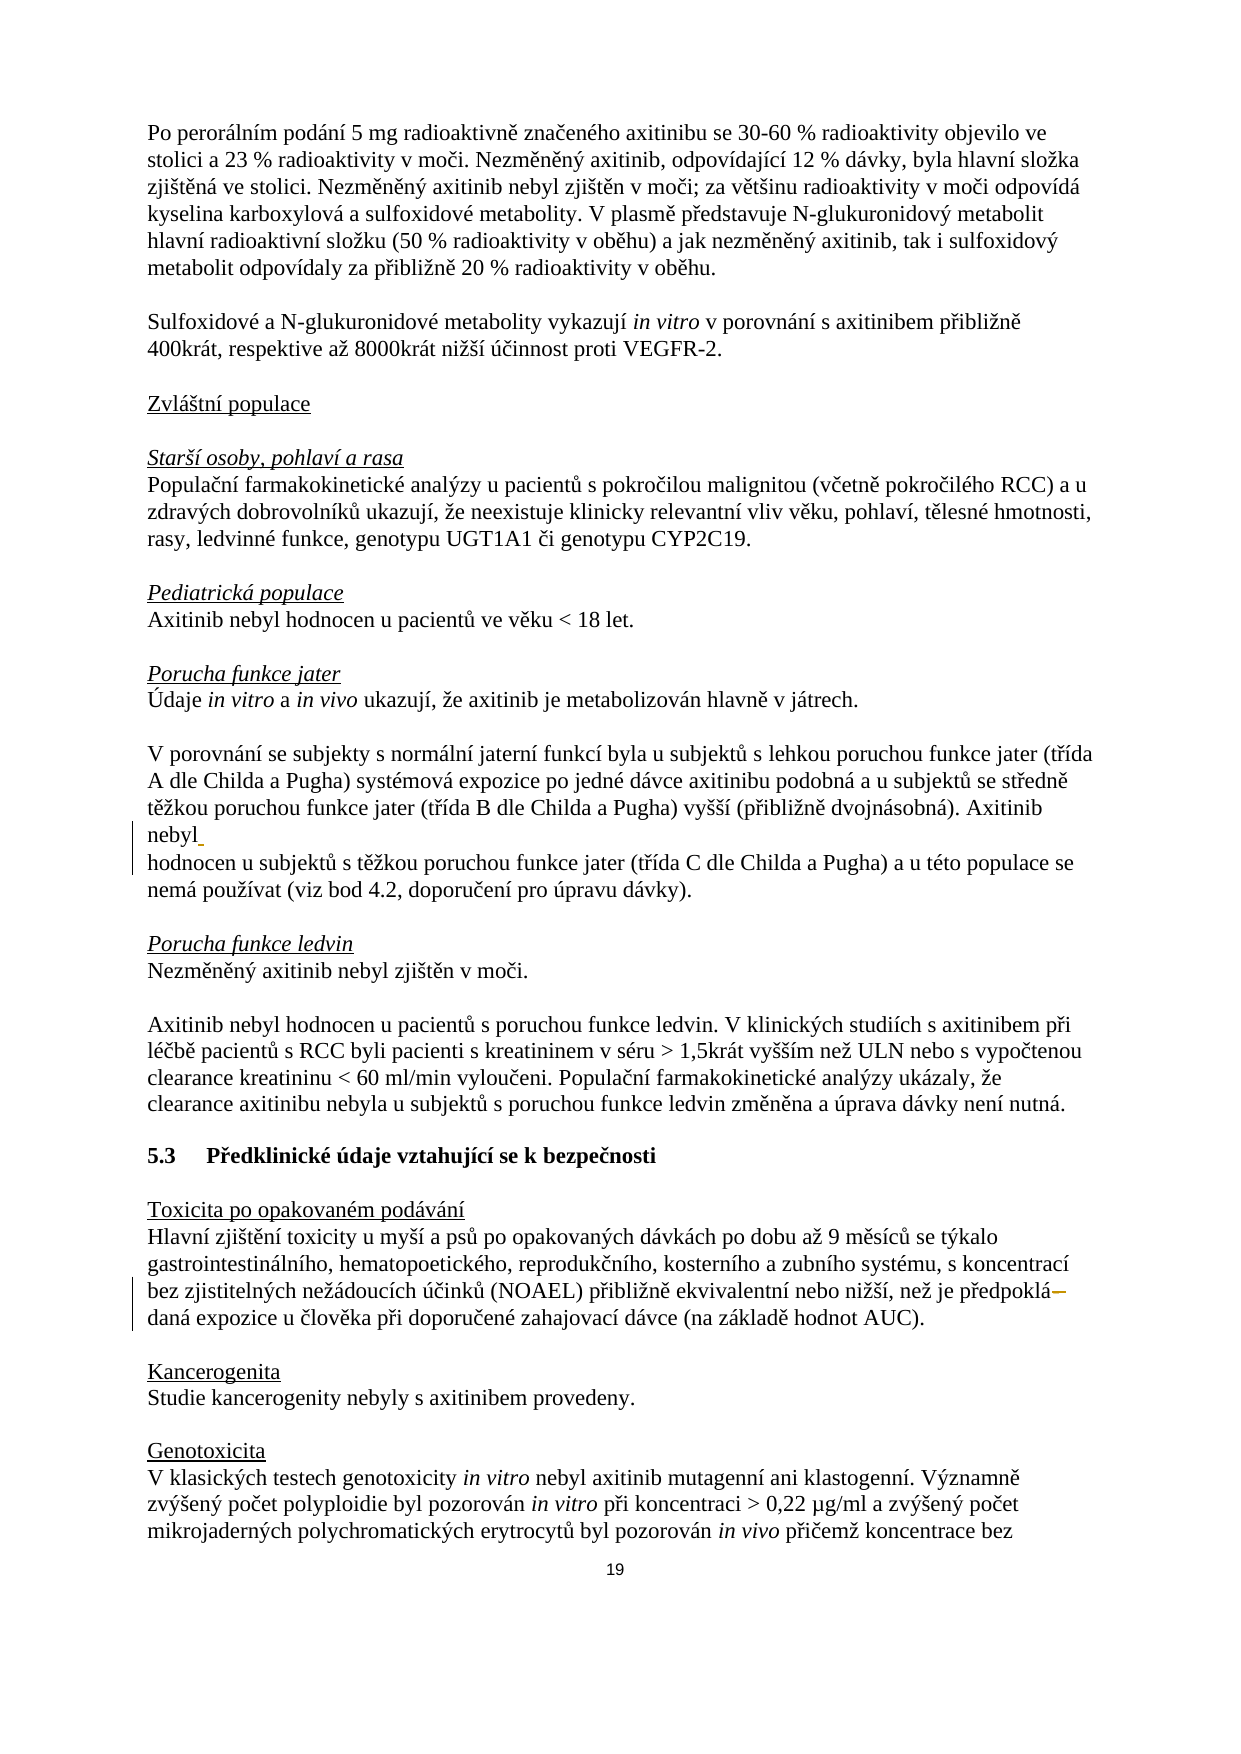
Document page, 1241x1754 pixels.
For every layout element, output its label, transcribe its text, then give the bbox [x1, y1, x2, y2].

list Porucha funkce ledvin [147, 929, 1093, 957]
list hodnocen u subjektů s těžkou poruchou funkce jater (třída C dle Childa a Pugha) a u této populace se nemá používat (viz bod 4.2, doporučení pro úpravu dávky). [147, 848, 1093, 902]
list Zvláštní populace [147, 389, 1093, 416]
text Hlavní zjištění toxicity u myší a psů po opakovaných dávkách po dobu až 9 měsíců se týkalo gastrointestinálního, hematopoetického, reprodukčního, kosterního a zubního systému, s koncentrací bez zjistitelných nežádoucích účinků (NOAEL) přibližně ekvivalentní nebo nižší, než je předpokládaná expozice u člověka při doporučené zahajovací dávce (na základě hodnot AUC). [147, 1222, 1093, 1331]
list Po perorálním podání 5 mg radioaktivně značeného axitinibu se 30-60 % radioaktivity objevilo ve stolici a 23 % radioaktivity v moči. Nezměněný axitinib, odpovídající 12 % dávky, byla hlavní složka zjištěná ve stolici. Nezměněný axitinib nebyl zjištěn v moči; za většinu radioaktivity v moči odpovídá kyselina karboxylová a sulfoxidové metabolity. V plasmě představuje N-glukuronidový metabolit hlavní radioaktivní složku (50 % radioaktivity v oběhu) a jak nezměněný axitinib, tak i sulfoxidový metabolit odpovídaly za přibližně 20 % radioaktivity v oběhu. [147, 118, 1093, 281]
text Kancerogenita [147, 1358, 1093, 1384]
text Genotoxicita [147, 1438, 1093, 1464]
list Předklinické údaje vztahující se k bezpečnosti [147, 1143, 1093, 1169]
list Sulfoxidové a N-glukuronidové metabolity vykazují in vitro v porovnání s axitinibem přibližně 400krát, respektive až 8000krát nižší účinnost proti VEGFR-2. [147, 308, 1093, 362]
list Nezměněný axitinib nebyl zjištěn v moči. [147, 957, 1093, 984]
list Axitinib nebyl hodnocen u pacientů s poruchou funkce ledvin. V klinických studiích s axitinibem při léčbě pacientů s RCC byli pacienti s kreatininem v séru > 1,5krát vyšším než ULN nebo s vypočtenou clearance kreatininu < 60 ml/min vyloučeni. Populační farmakokinetické analýzy ukázaly, že clearance axitinibu nebyla u subjektů s poruchou funkce ledvin změněna a úprava dávky není nutná. [147, 1011, 1093, 1116]
list V porovnání se subjekty s normální jaterní funkcí byla u subjektů s lehkou poruchou funkce jater (třída A dle Childa a Pugha) systémová expozice po jedné dávce axitinibu podobná a u subjektů se středně těžkou poruchou funkce jater (třída B dle Childa a Pugha) vyšší (přibližně dvojnásobná). Axitinib nebyl [147, 740, 1093, 848]
list Starší osoby, pohlaví a rasa [147, 443, 1093, 471]
list Porucha funkce jater [147, 660, 1093, 687]
list Populační farmakokinetické analýzy u pacientů s pokročilou malignitou (včetně pokročilého RCC) a u zdravých dobrovolníků ukazují, že neexistuje klinicky relevantní vliv věku, pohlaví, tělesné hmotnosti, rasy, ledvinné funkce, genotypu UGT1A1 či genotypu CYP2C19. [147, 471, 1093, 552]
list Údaje in vitro a in vivo ukazují, že axitinib je metabolizován hlavně v játrech. [147, 687, 1093, 713]
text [147, 1464, 1093, 1543]
list Axitinib nebyl hodnocen u pacientů ve věku < 18 let. [147, 606, 1093, 633]
text Studie kancerogenity nebyly s axitinibem provedeny. [147, 1384, 1093, 1411]
list Pediatrická populace [147, 579, 1093, 606]
text Toxicita po opakovaném podávání [147, 1195, 1093, 1222]
